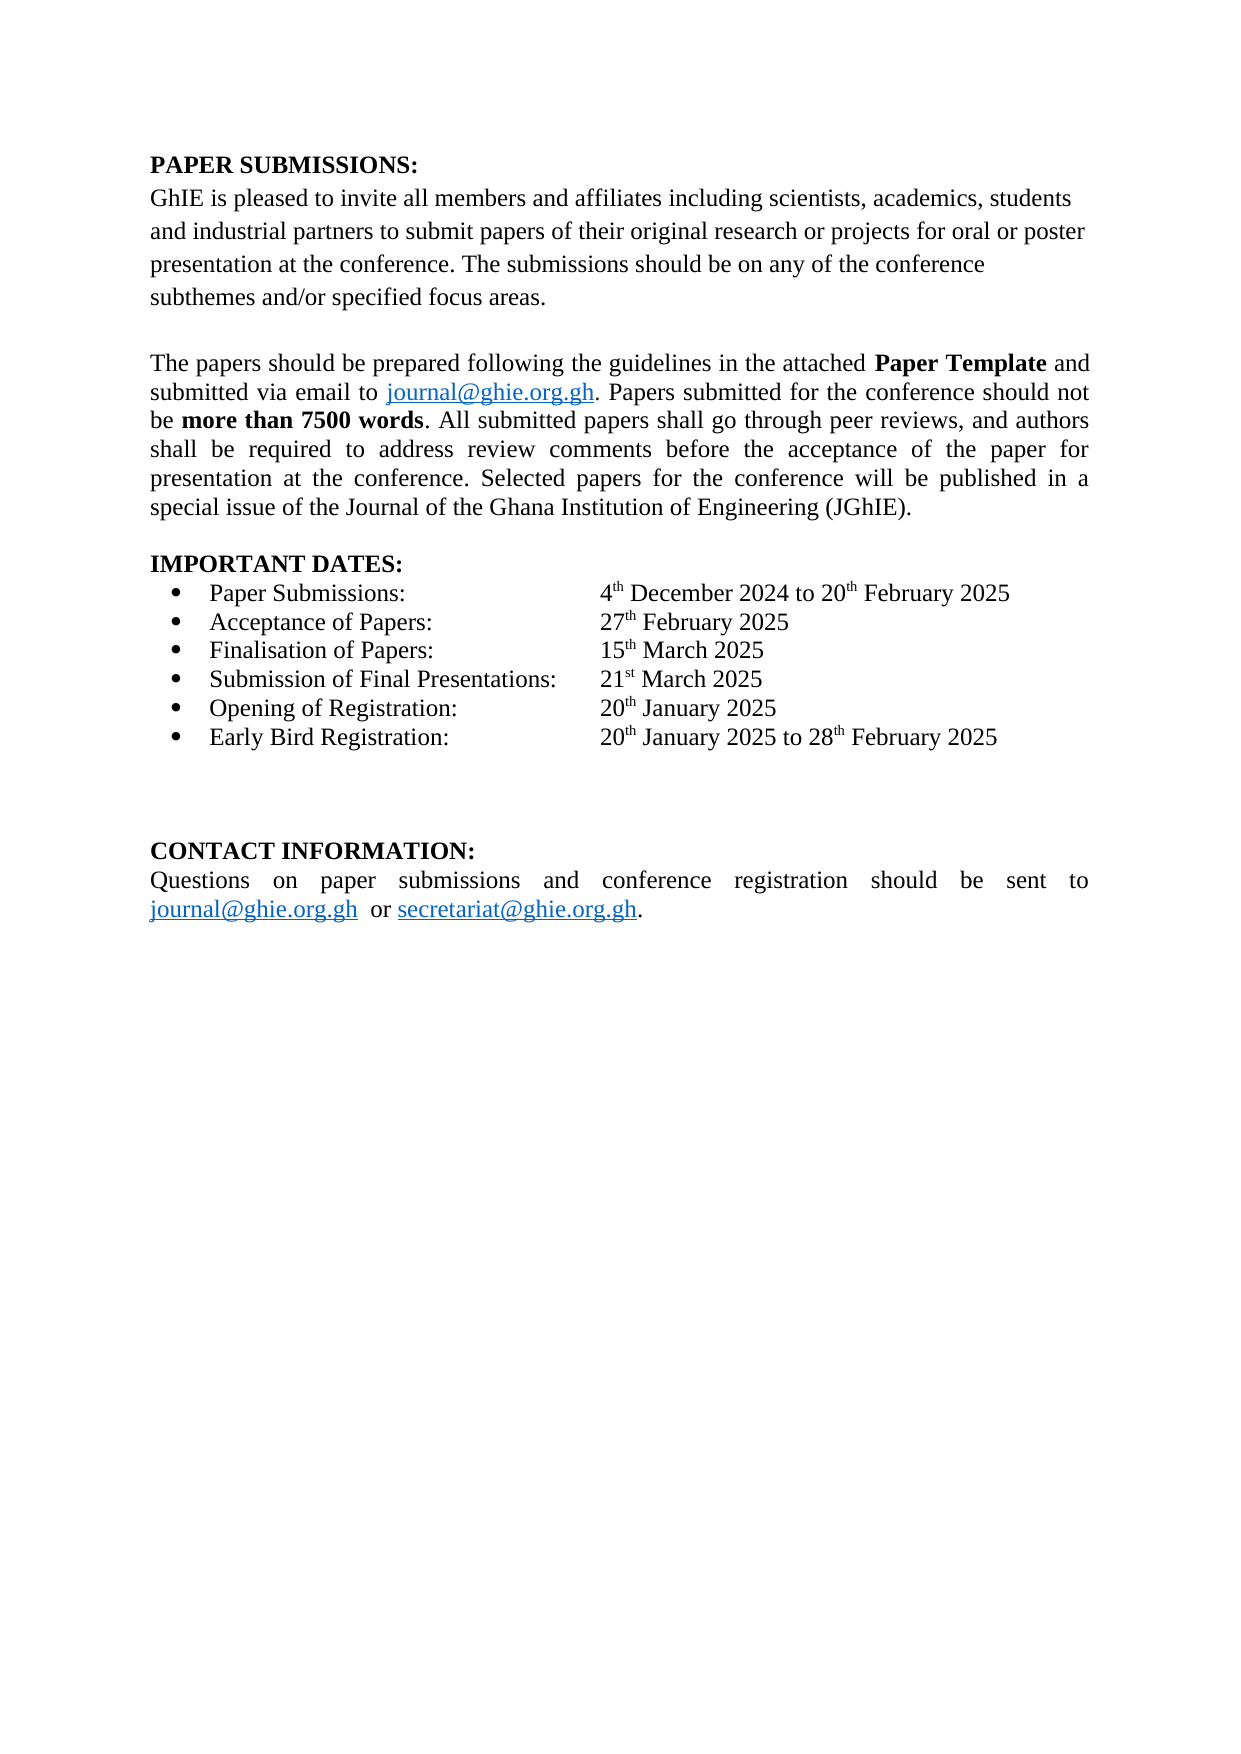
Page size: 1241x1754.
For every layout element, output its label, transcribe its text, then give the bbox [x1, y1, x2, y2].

text PAPER SUBMISSIONS: [150, 150, 1090, 179]
list Acceptance of Papers: 27th February 2025 [172, 607, 1090, 636]
text IMPORTANT DATES: [150, 549, 1090, 578]
list Submission of Final Presentations: 21st March 2025 [172, 664, 1090, 693]
list Early Bird Registration: 20th January 2025 to 28th February 2025 [172, 722, 1090, 751]
list Finalisation of Papers: 15th March 2025 [172, 636, 1090, 664]
list Opening of Registration: 20th January 2025 [172, 693, 1090, 722]
text Questions on paper submissions and conference registration should be sent to journal@ghie.org.gh or secretariat@ghie.org.gh. [150, 865, 1090, 922]
text CONTACT INFORMATION: [150, 836, 1090, 865]
text GhIE is pleased to invite all members and affiliates including scientists, academics, students and industrial partners to submit papers of their original research or projects for oral or poster presentation at the conference. The submissions should be on any of the conference subthemes and/or specified focus areas. [150, 183, 1090, 311]
list Paper Submissions: 4th December 2024 to 20th February 2025 [172, 578, 1090, 607]
text The papers should be prepared following the guidelines in the attached Paper Template and submitted via email to journal@ghie.org.gh. Papers submitted for the conference should not be more than 7500 words. All submitted papers shall go through peer reviews, and authors shall be required to address review comments before the acceptance of the paper for presentation at the conference. Selected papers for the conference will be published in a special issue of the Journal of the Ghana Institution of Engineering (JGhIE). [150, 348, 1090, 521]
